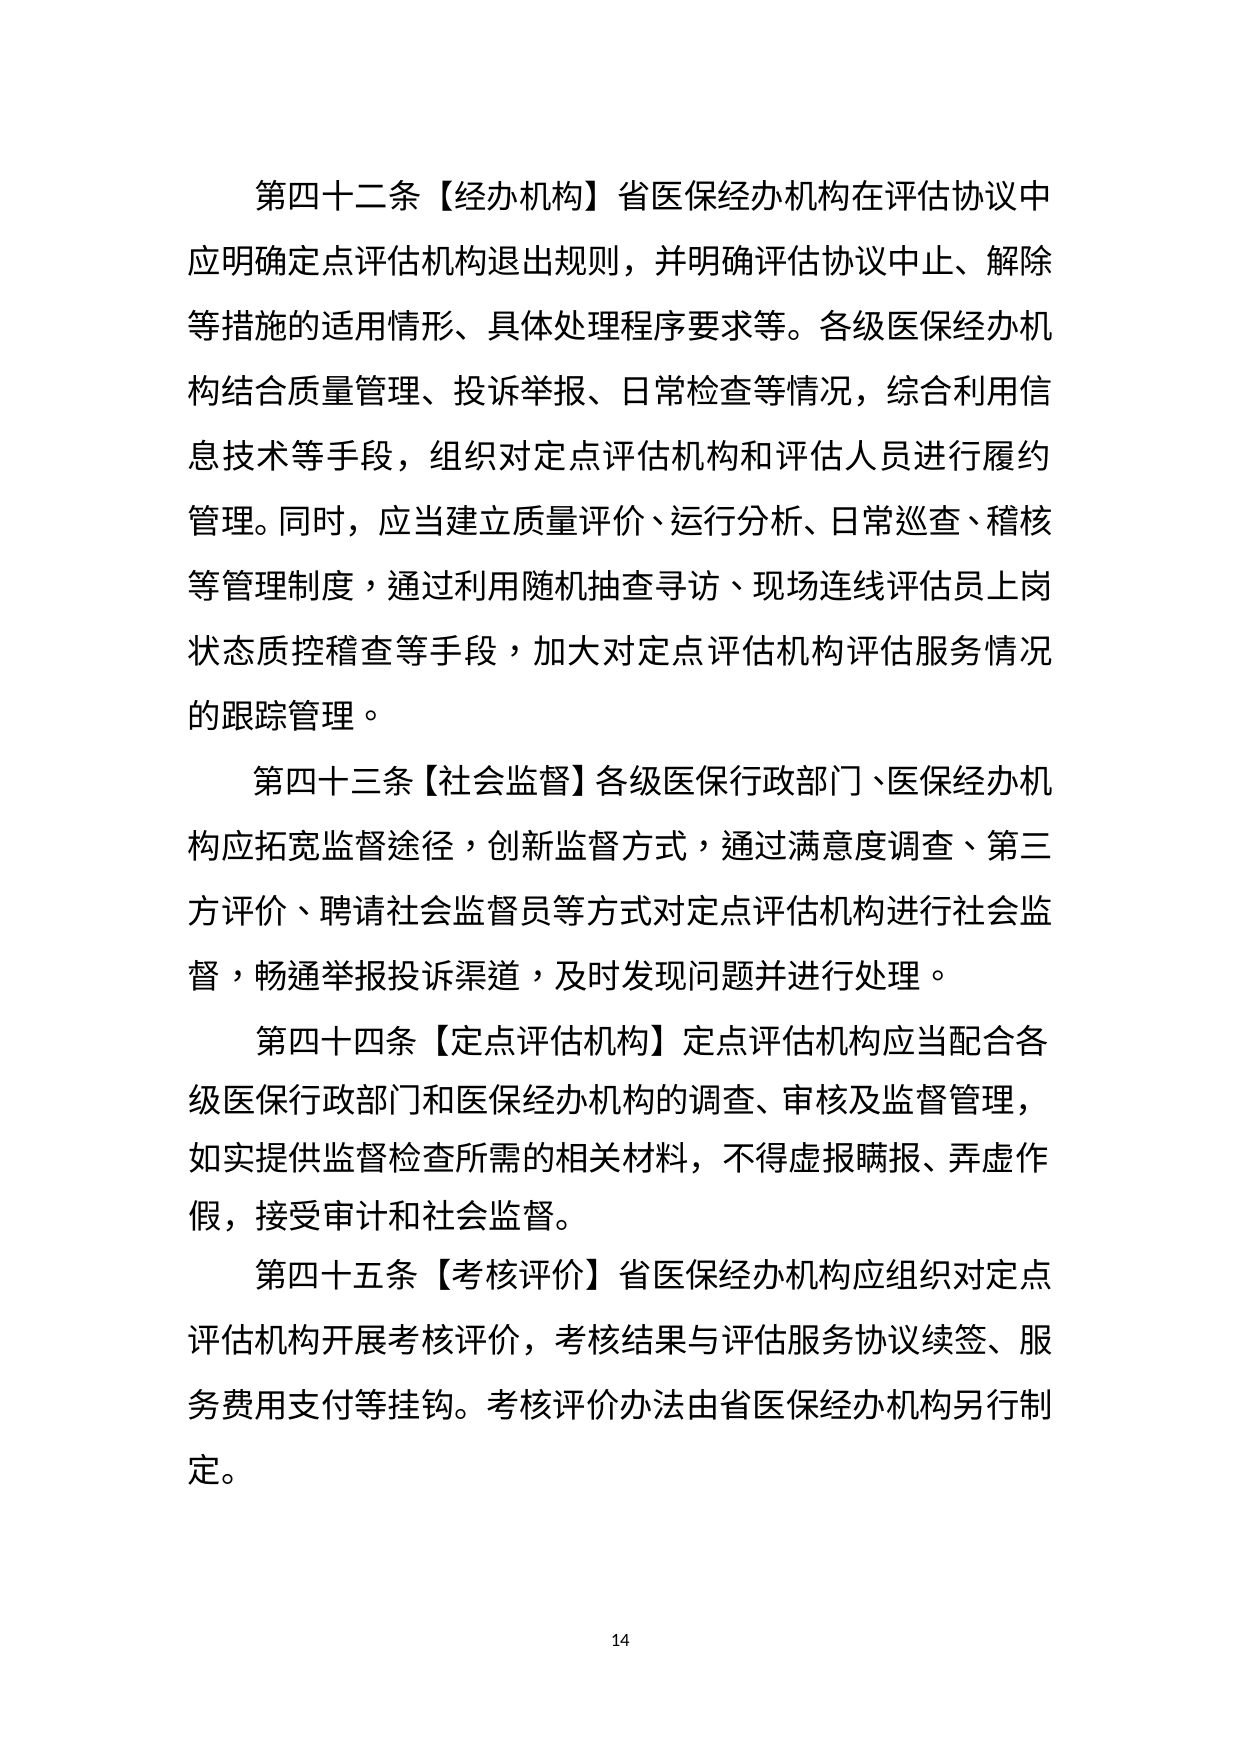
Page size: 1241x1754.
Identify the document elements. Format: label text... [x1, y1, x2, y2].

text 第四十一条【行政与经办衔接】各市县经办机构发现定点评估服务机构存在违约行为，应当及时上报省医保经办机构，由省医保经办机构按照协议予以处理。省医保经办机构作出中止或解除协议、对定点评估机构相关责任方（人员）中止长护险基金结算或限制一定期限从事长护险评估服务等处理时，应当及时报告省医保行政部门。省医保行政部门发现定点评估机构存在违约情形的，应当及时责令省医保经办机构按照评估协议处理。 [187, 162, 1053, 682]
text 第四十三条【社会监督】各级医保行政部门、医保经办机构应拓宽监督途径，创新监督方式，通过满意度调查、第三方评价、聘请社会监督员等方式对定点评估机构进行社会监督，畅通举报投诉渠道，及时发现问题并进行处理。 [187, 1267, 1053, 1592]
text 第四十二条【经办机构】省医保经办机构在评估协议中应明确定点评估机构退出规则，并明确评估协议中止、解除等措施的适用情形、具体处理程序要求等。各级医保经办机构结合质量管理、投诉举报、日常检查等情况，综合利用信息技术等手段，组织对定点评估机构和评估人员进行履约管理。同时，应当建立质量评价、运行分析、日常巡查、稽核等管理制度，通过利用随机抽查寻访、现场连线评估员上岗状态质控稽查等手段，加大对定点评估机构评估服务情况的跟踪管理。 [187, 682, 1053, 1267]
